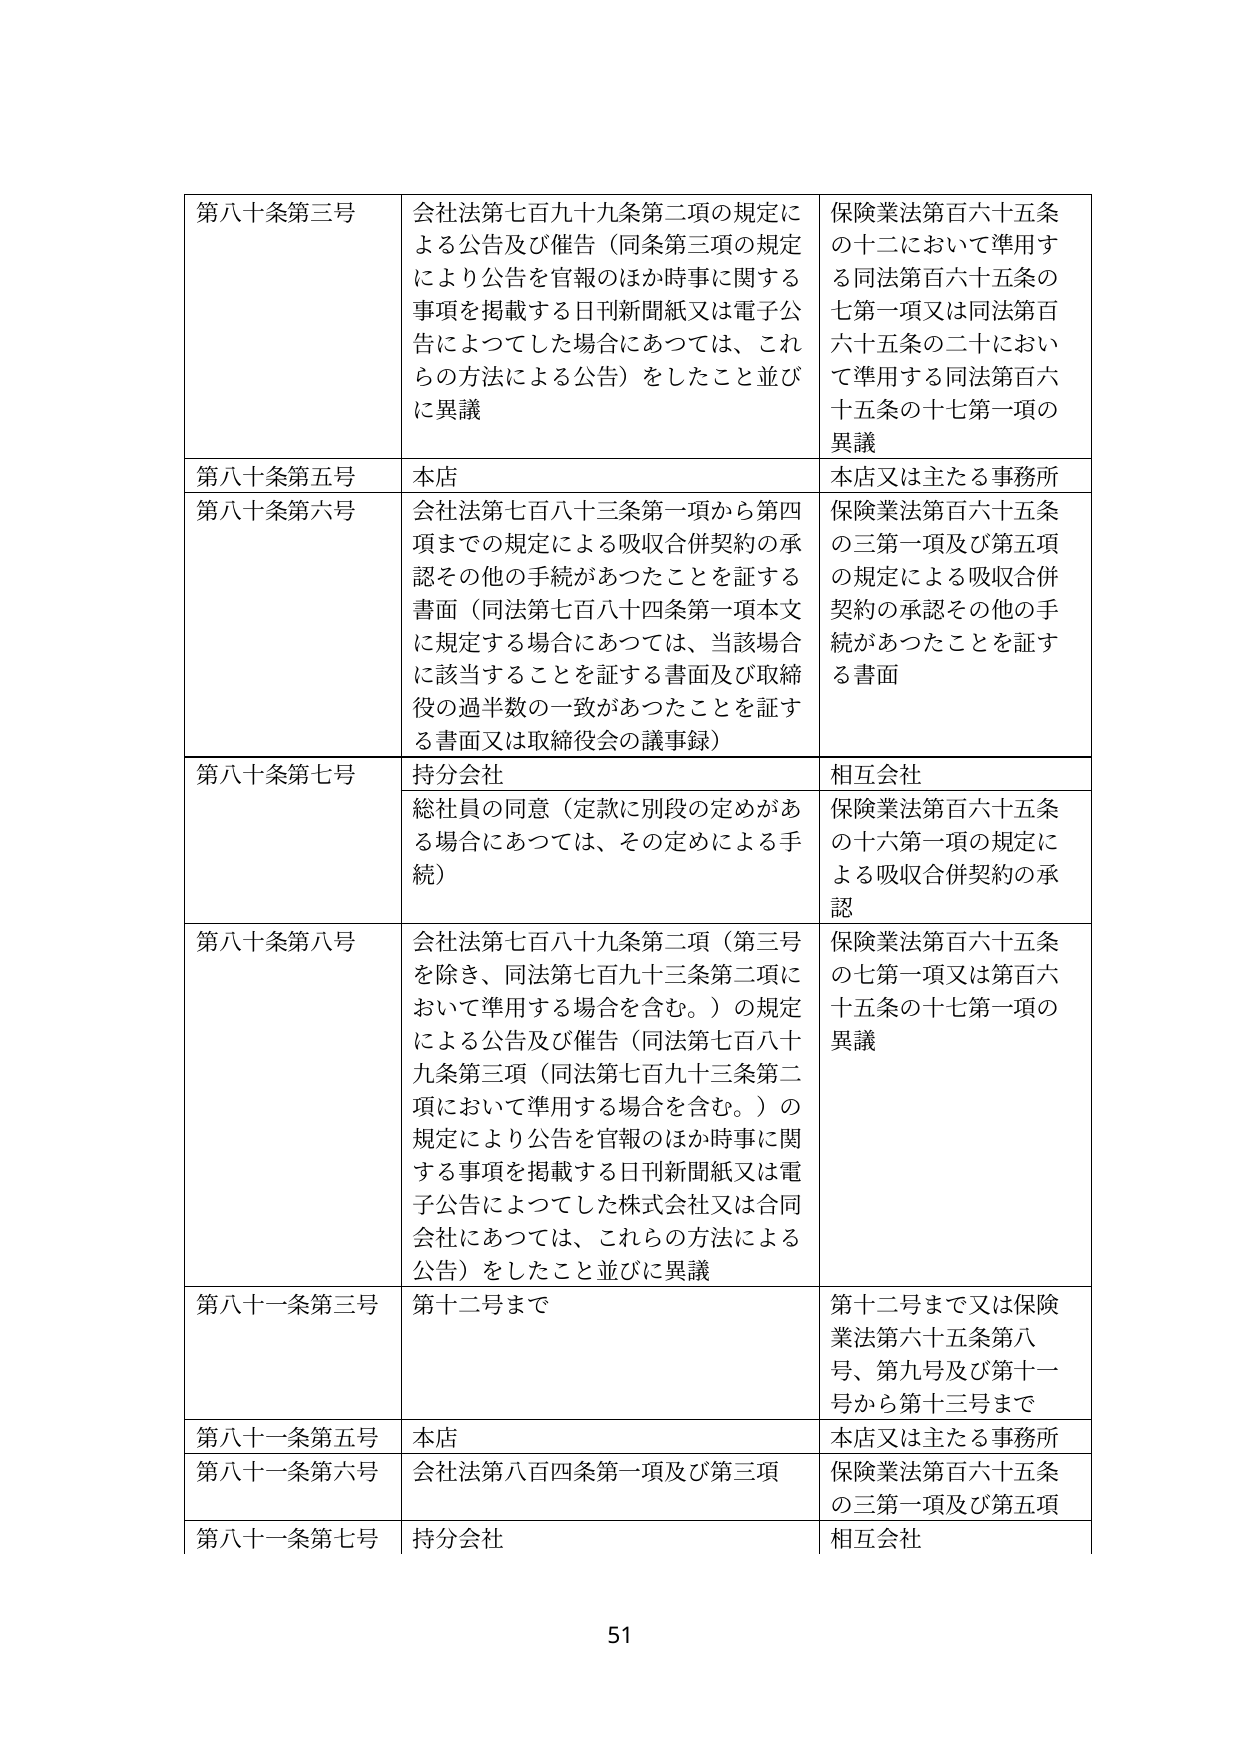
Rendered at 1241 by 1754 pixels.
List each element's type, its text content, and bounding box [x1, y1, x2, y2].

table_cell 第八十条第三号 [185, 195, 401, 458]
table_cell 保険業法第百六十五条の三第一項及び第五項の規定による吸収合併契約の承認その他の手続があつたことを証する書面 [820, 493, 1091, 756]
table_cell 第十二号まで [402, 1287, 819, 1419]
table_cell 本店 [402, 459, 819, 492]
table_cell 保険業法第百六十五条の三第一項及び第五項 [820, 1454, 1091, 1520]
table_cell 相互会社 [820, 1521, 1091, 1554]
table_cell 保険業法第百六十五条の十二において準用する同法第百六十五条の七第一項又は同法第百六十五条の二十において準用する同法第百六十五条の十七第一項の異議 [820, 195, 1091, 458]
table_cell [185, 790, 401, 923]
table_cell 第八十一条第六号 [185, 1454, 401, 1520]
table_cell 保険業法第百六十五条の七第一項又は第百六十五条の十七第一項の異議 [820, 924, 1091, 1286]
table_cell 第八十一条第五号 [185, 1420, 401, 1453]
table_cell 会社法第七百八十三条第一項から第四項までの規定による吸収合併契約の承認その他の手続があつたことを証する書面（同法第七百八十四条第一項本文に規定する場合にあつては、当該場合に該当することを証する書面及び取締役の過半数の一致があつたことを証する書面又は取締役会の議事録） [402, 493, 819, 756]
table_cell 保険業法第百六十五条の十六第一項の規定による吸収合併契約の承認 [820, 791, 1091, 923]
table_cell 第八十一条第七号 [185, 1521, 401, 1554]
table_cell 本店 [402, 1420, 819, 1453]
table_cell 第八十一条第三号 [185, 1287, 401, 1419]
table_cell 第八十条第五号 [185, 459, 401, 492]
table_cell 本店又は主たる事務所 [820, 1420, 1091, 1453]
table_cell 第八十条第七号 [185, 758, 401, 790]
table_cell 持分会社 [402, 1521, 819, 1554]
table_cell 会社法第七百九十九条第二項の規定による公告及び催告（同条第三項の規定により公告を官報のほか時事に関する事項を掲載する日刊新聞紙又は電子公告によつてした場合にあつては、これらの方法による公告）をしたこと並びに異議 [402, 195, 819, 458]
table_cell 持分会社 [402, 758, 819, 790]
table_cell 会社法第七百八十九条第二項（第三号を除き、同法第七百九十三条第二項において準用する場合を含む。）の規定による公告及び催告（同法第七百八十九条第三項（同法第七百九十三条第二項において準用する場合を含む。）の規定により公告を官報のほか時事に関する事項を掲載する日刊新聞紙又は電子公告によつてした株式会社又は合同会社にあつては、これらの方法による公告）をしたこと並びに異議 [402, 924, 819, 1286]
table_cell 本店又は主たる事務所 [820, 459, 1091, 492]
table_cell 総社員の同意（定款に別段の定めがある場合にあつては、その定めによる手続） [402, 791, 819, 923]
table_cell 会社法第八百四条第一項及び第三項 [402, 1454, 819, 1520]
table_cell 第八十条第八号 [185, 924, 401, 1286]
table_cell 相互会社 [820, 758, 1091, 790]
table_cell 第十二号まで又は保険業法第六十五条第八号、第九号及び第十一号から第十三号まで [820, 1287, 1091, 1419]
table_cell 第八十条第六号 [185, 493, 401, 756]
